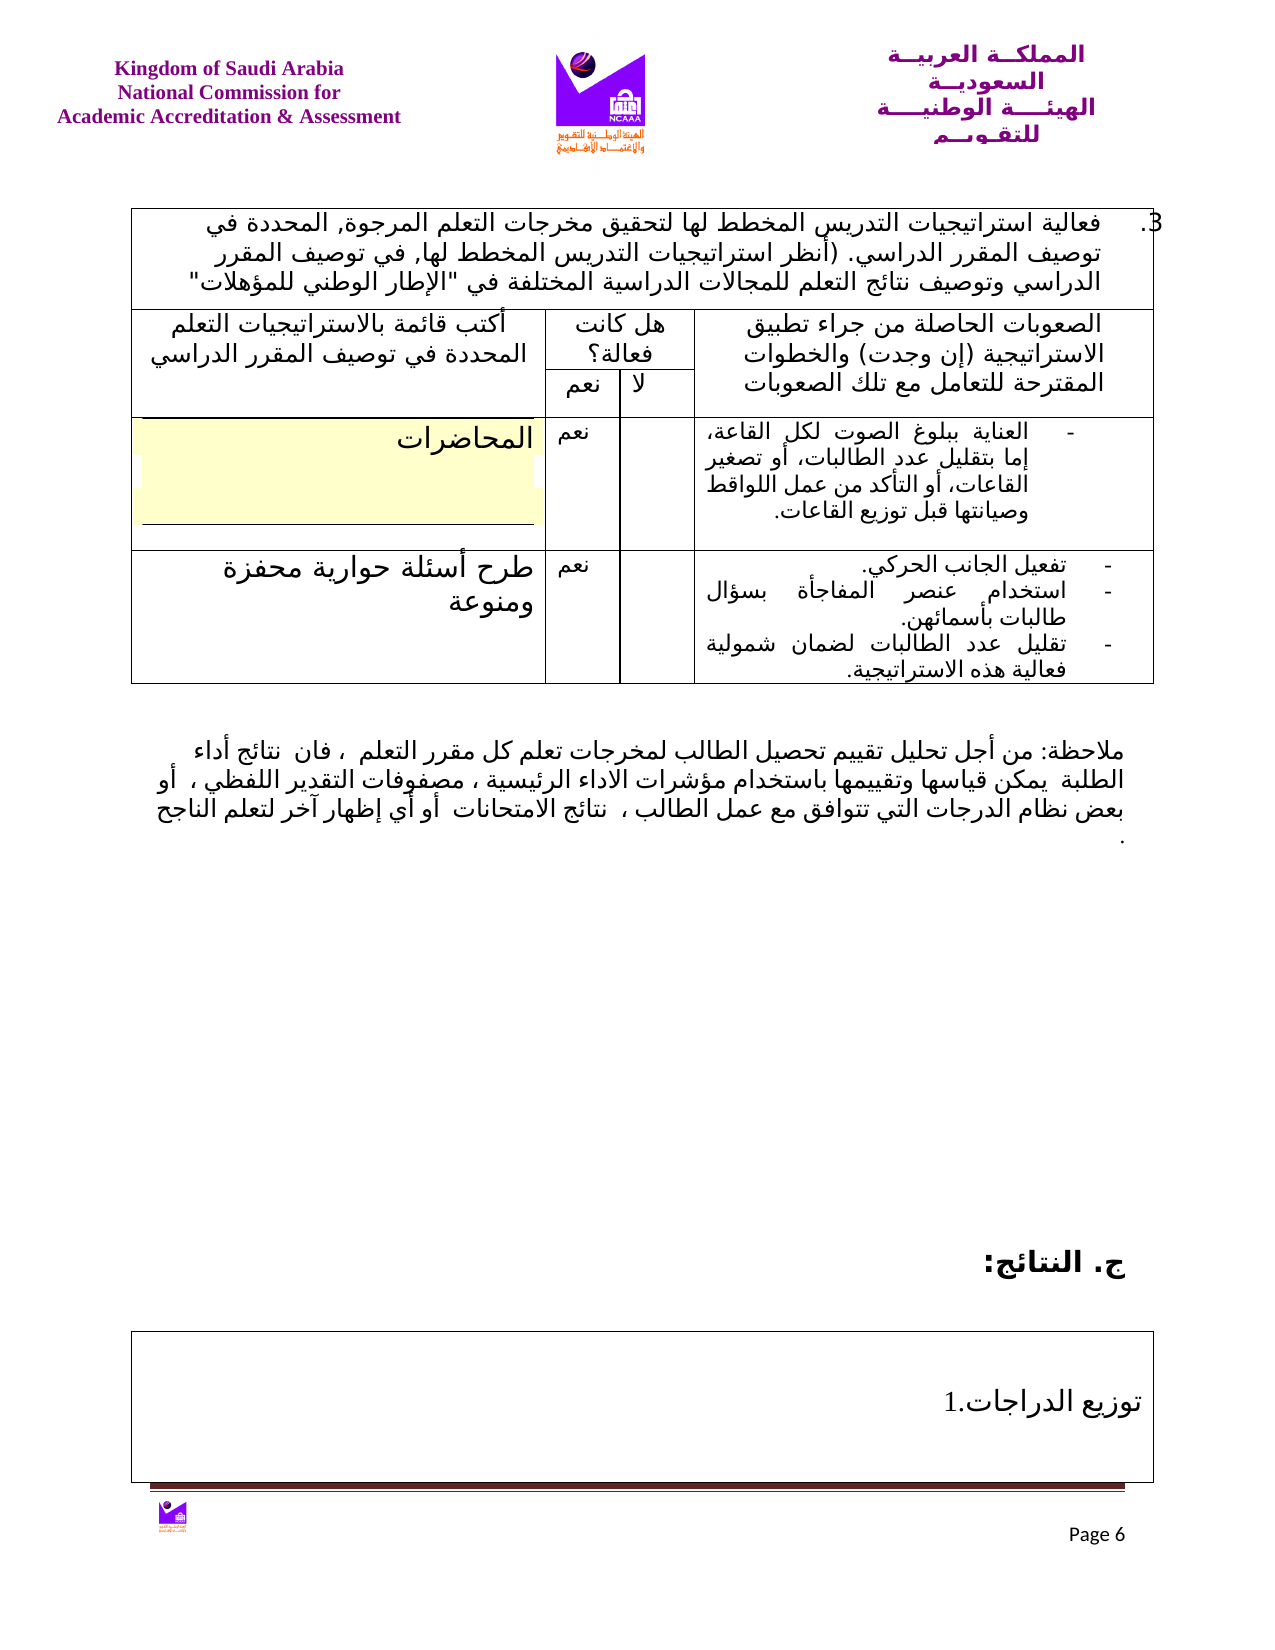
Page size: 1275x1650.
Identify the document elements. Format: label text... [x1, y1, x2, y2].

table_header 1.توزيع الدراجات [132, 1332, 1153, 1482]
table_cell نعم [546, 551, 619, 683]
table_cell أكتب قائمة بالاستراتيجيات التعلم المحددة في توصيف المقرر الدراسي [132, 310, 545, 417]
table_cell العناية ببلوغ الصوت لكل القاعة، إما بتقليل عدد الطالبات، أو تصغير القاعات، أو التأكد من عمل اللواقط وصيانتها قبل توزيع القاعات. [695, 418, 1153, 550]
table_cell [621, 551, 694, 683]
text ملاحظة: من أجل تحليل تقييم تحصيل الطالب لمخرجات تعلم كل مقرر التعلم ، فان نتائج أداء الطلبة يمكن قياسها وتقييمها باستخدام مؤشرات الاداء الرئيسية ، مصفوفات التقدير اللفظي ، أو بعض نظام الدرجات التي تتوافق مع عمل الطالب ، نتائج الامتحانات أو أي إظهار آخر لتعلم الناجح . [150, 736, 1125, 849]
table_cell نعم [546, 370, 619, 417]
picture [527, 29, 673, 182]
table_cell لا [621, 370, 694, 417]
table_header فعالية استراتيجيات التدريس المخطط لها لتحقيق مخرجات التعلم المرجوة, المحددة في توصيف المقرر الدراسي. (أنظر استراتيجيات التدريس المخطط لها, في توصيف المقرر الدراسي وتوصيف نتائج التعلم للمجالات الدراسية المختلفة في "الإطار الوطني للمؤهلات" [132, 209, 1153, 309]
table_cell طرح أسئلة حوارية محفزة ومنوعة [132, 551, 545, 683]
subtitle ج. النتائج: [150, 1243, 1125, 1279]
table_cell تفعيل الجانب الحركي. استخدام عنصر المفاجأة بسؤال طالبات بأسمائهن. تقليل عدد الطالبات لضمان شمولية فعالية هذه الاستراتيجية. [695, 551, 1153, 683]
picture [150, 1494, 195, 1541]
table_cell هل كانت فعالة؟ [546, 310, 694, 368]
table_cell الصعوبات الحاصلة من جراء تطبيق الاستراتيجية (إن وجدت) والخطوات المقترحة للتعامل مع تلك الصعوبات [695, 310, 1153, 417]
table_cell المحاضرات [132, 418, 545, 550]
table_cell [621, 418, 694, 550]
table_cell نعم [546, 418, 619, 550]
